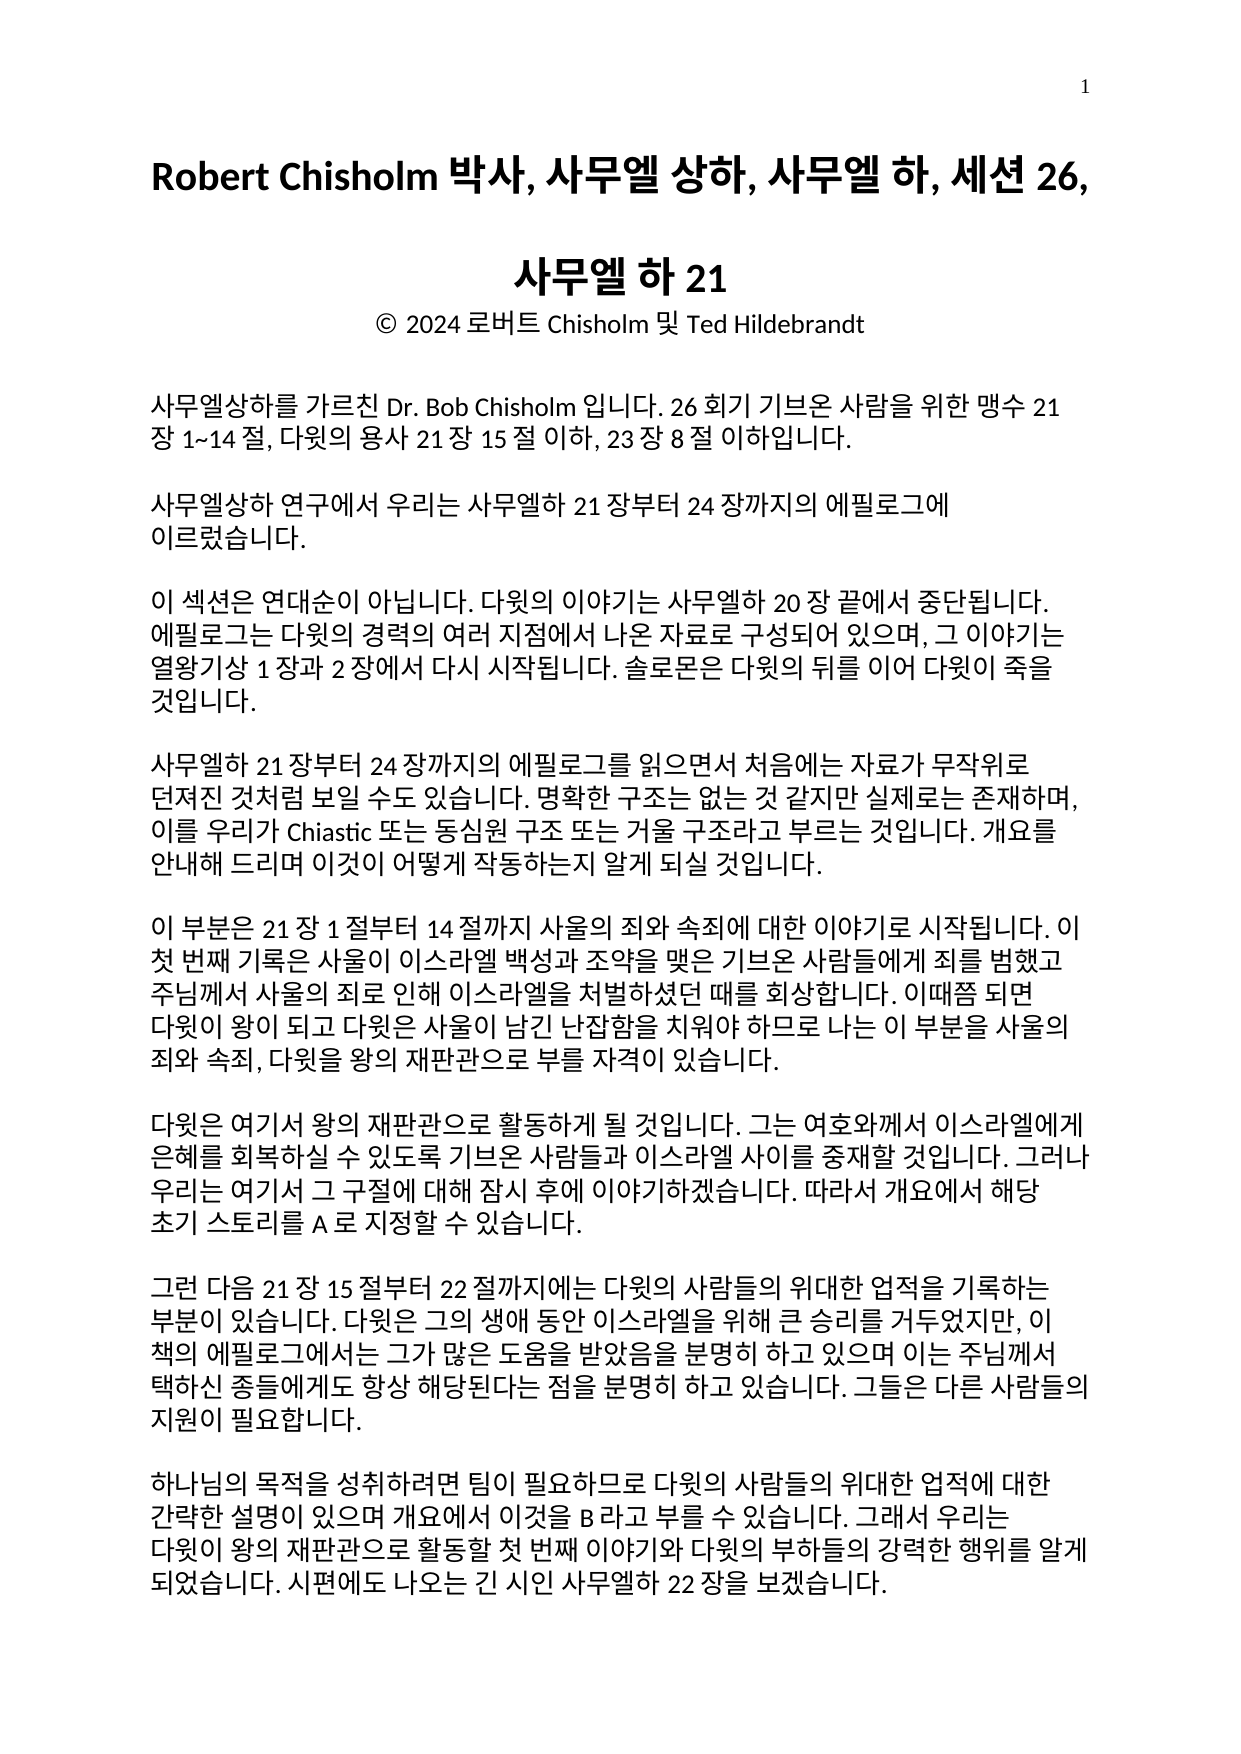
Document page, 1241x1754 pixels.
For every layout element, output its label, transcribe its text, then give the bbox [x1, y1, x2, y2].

text 사무엘하 21장부터 24장까지의 에필로그를 읽으면서 처음에는 자료가 무작위로 던져진 것처럼 보일 수도 있습니다. 명확한 구조는 없는 것 같지만 실제로는 존재하며, 이를 우리가 Chiastic 또는 동심원 구조 또는 거울 구조라고 부르는 것입니다. 개요를 안내해 드리며 이것이 어떻게 작동하는지 알게 되실 것입니다. [150, 749, 1090, 881]
text Robert Chisholm 박사, 사무엘 상하, 사무엘 하, 세션 26, 사무엘 하 21 [150, 150, 1090, 302]
text 그런 다음 21장 15절부터 22절까지에는 다윗의 사람들의 위대한 업적을 기록하는 부분이 있습니다. 다윗은 그의 생애 동안 이스라엘을 위해 큰 승리를 거두었지만, 이 책의 에필로그에서는 그가 많은 도움을 받았음을 분명히 하고 있으며 이는 주님께서 택하신 종들에게도 항상 해당된다는 점을 분명히 하고 있습니다. 그들은 다른 사람들의 지원이 필요합니다. [150, 1272, 1090, 1437]
text 이 섹션은 연대순이 아닙니다. 다윗의 이야기는 사무엘하 20장 끝에서 중단됩니다. 에필로그는 다윗의 경력의 여러 지점에서 나온 자료로 구성되어 있으며, 그 이야기는 열왕기상 1장과 2장에서 다시 시작됩니다. 솔로몬은 다윗의 뒤를 이어 다윗이 죽을 것입니다. [150, 586, 1090, 718]
text 다윗은 여기서 왕의 재판관으로 활동하게 될 것입니다. 그는 여호와께서 이스라엘에게 은혜를 회복하실 수 있도록 기브온 사람들과 이스라엘 사이를 중재할 것입니다. 그러나 우리는 여기서 그 구절에 대해 잠시 후에 이야기하겠습니다. 따라서 개요에서 해당 초기 스토리를 A로 지정할 수 있습니다. [150, 1109, 1090, 1241]
text 하나님의 목적을 성취하려면 팀이 필요하므로 다윗의 사람들의 위대한 업적에 대한 간략한 설명이 있으며 개요에서 이것을 B라고 부를 수 있습니다. 그래서 우리는 다윗이 왕의 재판관으로 활동할 첫 번째 이야기와 다윗의 부하들의 강력한 행위를 알게 되었습니다. 시편에도 나오는 긴 시인 사무엘하 22장을 보겠습니다. [150, 1468, 1090, 1600]
text 이 부분은 21장 1절부터 14절까지 사울의 죄와 속죄에 대한 이야기로 시작됩니다. 이 첫 번째 기록은 사울이 이스라엘 백성과 조약을 맺은 기브온 사람들에게 죄를 범했고 주님께서 사울의 죄로 인해 이스라엘을 처벌하셨던 때를 회상합니다. 이때쯤 되면 다윗이 왕이 되고 다윗은 사울이 남긴 난잡함을 치워야 하므로 나는 이 부분을 사울의 죄와 속죄, 다윗을 왕의 재판관으로 부를 자격이 있습니다. [150, 912, 1090, 1077]
text © 2024 로버트 Chisholm 및 Ted Hildebrandt [150, 302, 1090, 342]
text 사무엘상하 연구에서 우리는 사무엘하 21장부터 24장까지의 에필로그에 이르렀습니다. [150, 489, 1090, 555]
text 사무엘상하를 가르친 Dr. Bob Chisholm입니다. 26회기 기브온 사람을 위한 맹수 21장 1~14절, 다윗의 용사 21장 15절 이하, 23장 8절 이하입니다. [150, 390, 1090, 456]
